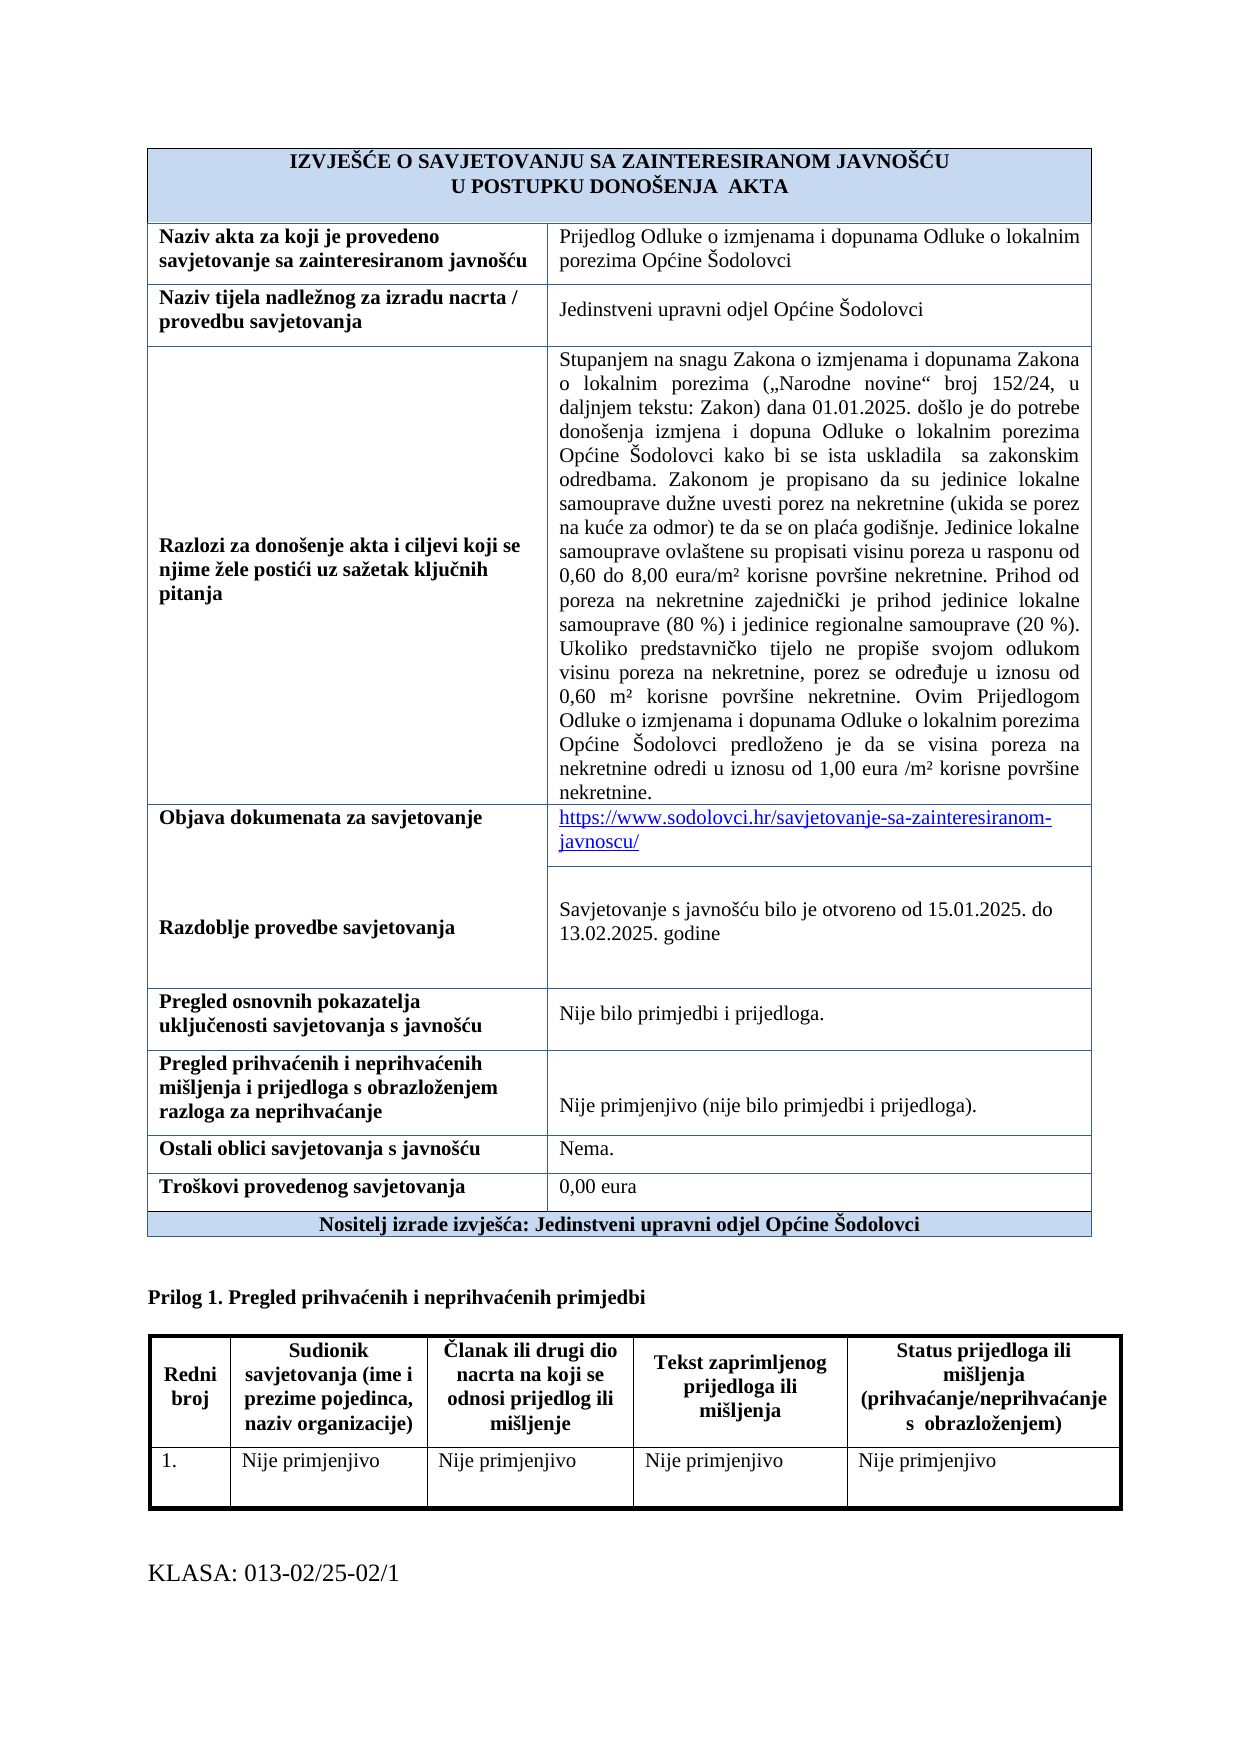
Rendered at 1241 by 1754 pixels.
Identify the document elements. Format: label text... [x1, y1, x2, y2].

table_cell https://www.sodolovci.hr/savjetovanje-sa-zainteresiranom-javnoscu/ [548, 805, 1091, 866]
table_cell Ostali oblici savjetovanja s javnošću [148, 1136, 547, 1173]
table_cell Nije bilo primjedbi i prijedloga. [548, 989, 1091, 1049]
table_cell Nije primjenjivo [231, 1448, 427, 1506]
table_cell Nema. [548, 1136, 1091, 1173]
table_cell 1. [152, 1448, 230, 1506]
table_cell Jedinstveni upravni odjel Općine Šodolovci [548, 285, 1091, 346]
table_cell 0,00 eura [548, 1174, 1091, 1211]
table_cell Nositelj izrade izvješća: Jedinstveni upravni odjel Općine Šodolovci [148, 1212, 1091, 1236]
table_cell Nije primjenjivo (nije bilo primjedbi i prijedloga). [548, 1051, 1091, 1135]
table_cell Prijedlog Odluke o izmjenama i dopunama Odluke o lokalnim porezima Općine Šodolovci [548, 224, 1091, 284]
table_cell Nije primjenjivo [848, 1448, 1119, 1506]
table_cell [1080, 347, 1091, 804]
table_cell Naziv akta za koji je provedeno savjetovanje sa zainteresiranom javnošću [148, 224, 547, 284]
table_cell Objava dokumenata za savjetovanje Razdoblje provedbe savjetovanja [148, 805, 547, 988]
table_cell Naziv tijela nadležnog za izradu nacrta / provedbu savjetovanja [148, 285, 547, 346]
table_header IZVJEŠĆE O SAVJETOVANJU SA ZAINTERESIRANOM JAVNOŠĆU U POSTUPKU DONOŠENJA AKTA [148, 149, 1091, 222]
table_header Redni broj [152, 1338, 230, 1447]
table_cell Pregled prihvaćenih i neprihvaćenih mišljenja i prijedloga s obrazloženjem razloga za neprihvaćanje [148, 1051, 547, 1135]
table_cell Troškovi provedenog savjetovanja [148, 1174, 547, 1211]
text KLASA: 013-02/25-02/1 [148, 1558, 1093, 1586]
table_cell Savjetovanje s javnošću bilo je otvoreno od 15.01.2025. do 13.02.2025. godine [548, 867, 1091, 988]
table_cell Nije primjenjivo [428, 1448, 633, 1506]
table_cell Pregled osnovnih pokazatelja uključenosti savjetovanja s javnošću [148, 989, 547, 1049]
table_cell Razlozi za donošenje akta i ciljevi koji se njime žele postići uz sažetak ključnih pitanja [148, 347, 547, 804]
text Prilog 1. Pregled prihvaćenih i neprihvaćenih primjedbi [148, 1285, 1093, 1309]
table_header Članak ili drugi dio nacrta na koji se odnosi prijedlog ili mišljenje [428, 1338, 633, 1447]
table_header Tekst zaprimljenog prijedloga ili mišljenja [634, 1338, 847, 1447]
table_header Sudionik savjetovanja (ime i prezime pojedinca, naziv organizacije) [231, 1338, 427, 1447]
table_header Status prijedloga ili mišljenja (prihvaćanje/neprihvaćanje s obrazloženjem) [848, 1338, 1119, 1447]
table_cell Nije primjenjivo [634, 1448, 847, 1506]
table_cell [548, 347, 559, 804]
